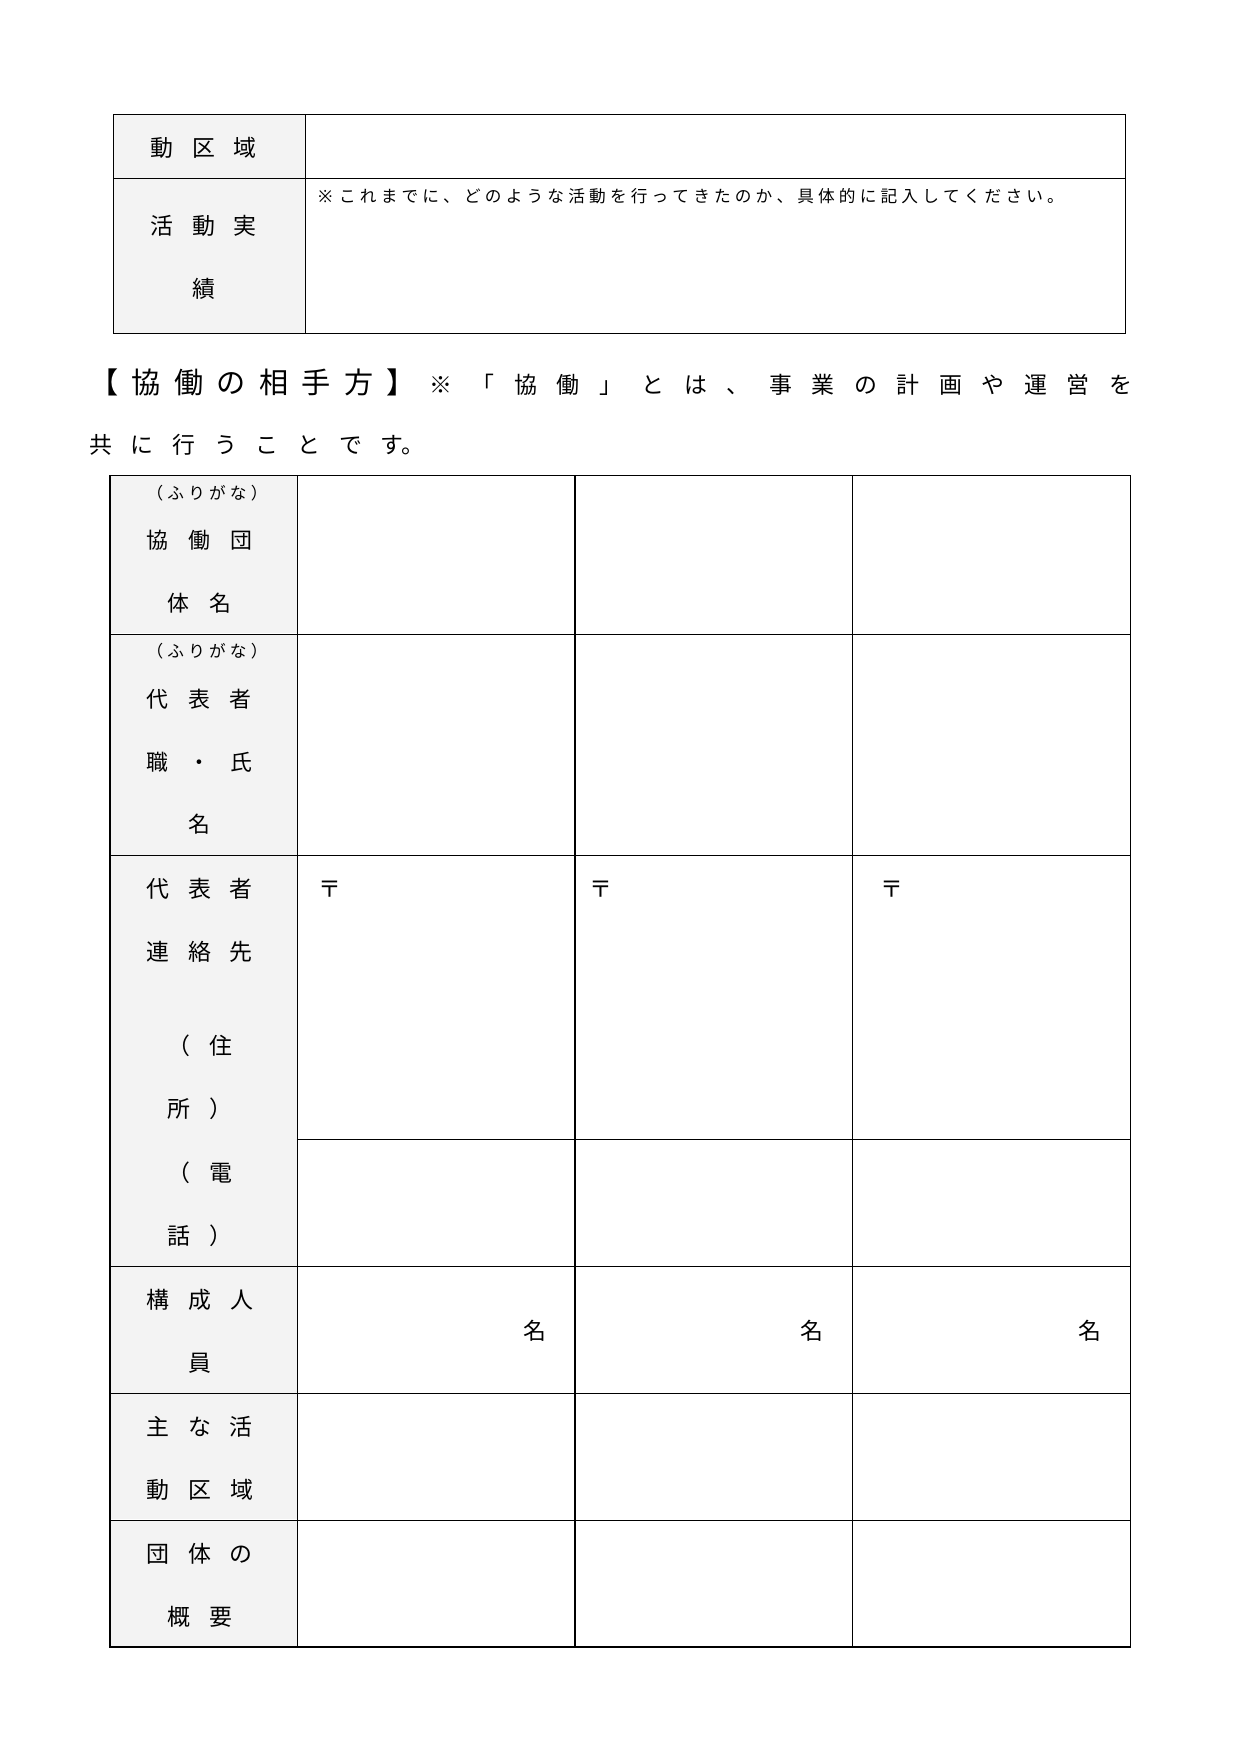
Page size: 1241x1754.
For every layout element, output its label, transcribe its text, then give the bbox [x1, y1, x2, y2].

table_header [576, 476, 852, 633]
table_cell 主な活動区域 [111, 1394, 297, 1519]
table_cell 活動実績 [114, 179, 305, 333]
table_cell 名 [298, 1267, 574, 1393]
table_cell 代表者連絡先 （住所） [111, 856, 297, 1139]
text 【協働の相手方】※「協働」とは、事業の計画や運営を共に行うことです。 [89, 349, 1151, 475]
table_cell [298, 1521, 574, 1646]
table_header [298, 476, 574, 633]
table_cell ※これまでに、どのような活動を行ってきたのか、具体的に記入してください。 [306, 179, 1125, 333]
table_cell 名 [576, 1267, 852, 1393]
table_cell [853, 1140, 1130, 1266]
table_cell [576, 1394, 852, 1519]
table_cell 主な活動区域 [114, 115, 305, 178]
table_header [853, 476, 1130, 633]
table_cell 〒 [298, 856, 574, 1139]
table_cell [576, 635, 852, 855]
table_cell [576, 1140, 852, 1266]
table_cell 名 [853, 1267, 1130, 1393]
table_cell （ふりがな） 代表者職・氏名 [111, 635, 297, 855]
table_cell 構成人員 [111, 1267, 297, 1393]
table_cell [298, 1140, 574, 1266]
table_cell [853, 1394, 1130, 1519]
table_cell 〒 [853, 856, 1130, 1139]
table_cell [298, 1394, 574, 1519]
table_cell 団体の概要 [111, 1521, 297, 1646]
table_header （ふりがな） 協働団体名 [111, 476, 297, 633]
table_cell [853, 635, 1130, 855]
table_cell （電話） [111, 1139, 297, 1266]
table_cell [576, 1521, 852, 1646]
table_cell [853, 1521, 1130, 1646]
table_cell [298, 635, 574, 855]
table_cell 〒 [576, 856, 852, 1139]
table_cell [306, 115, 1125, 178]
